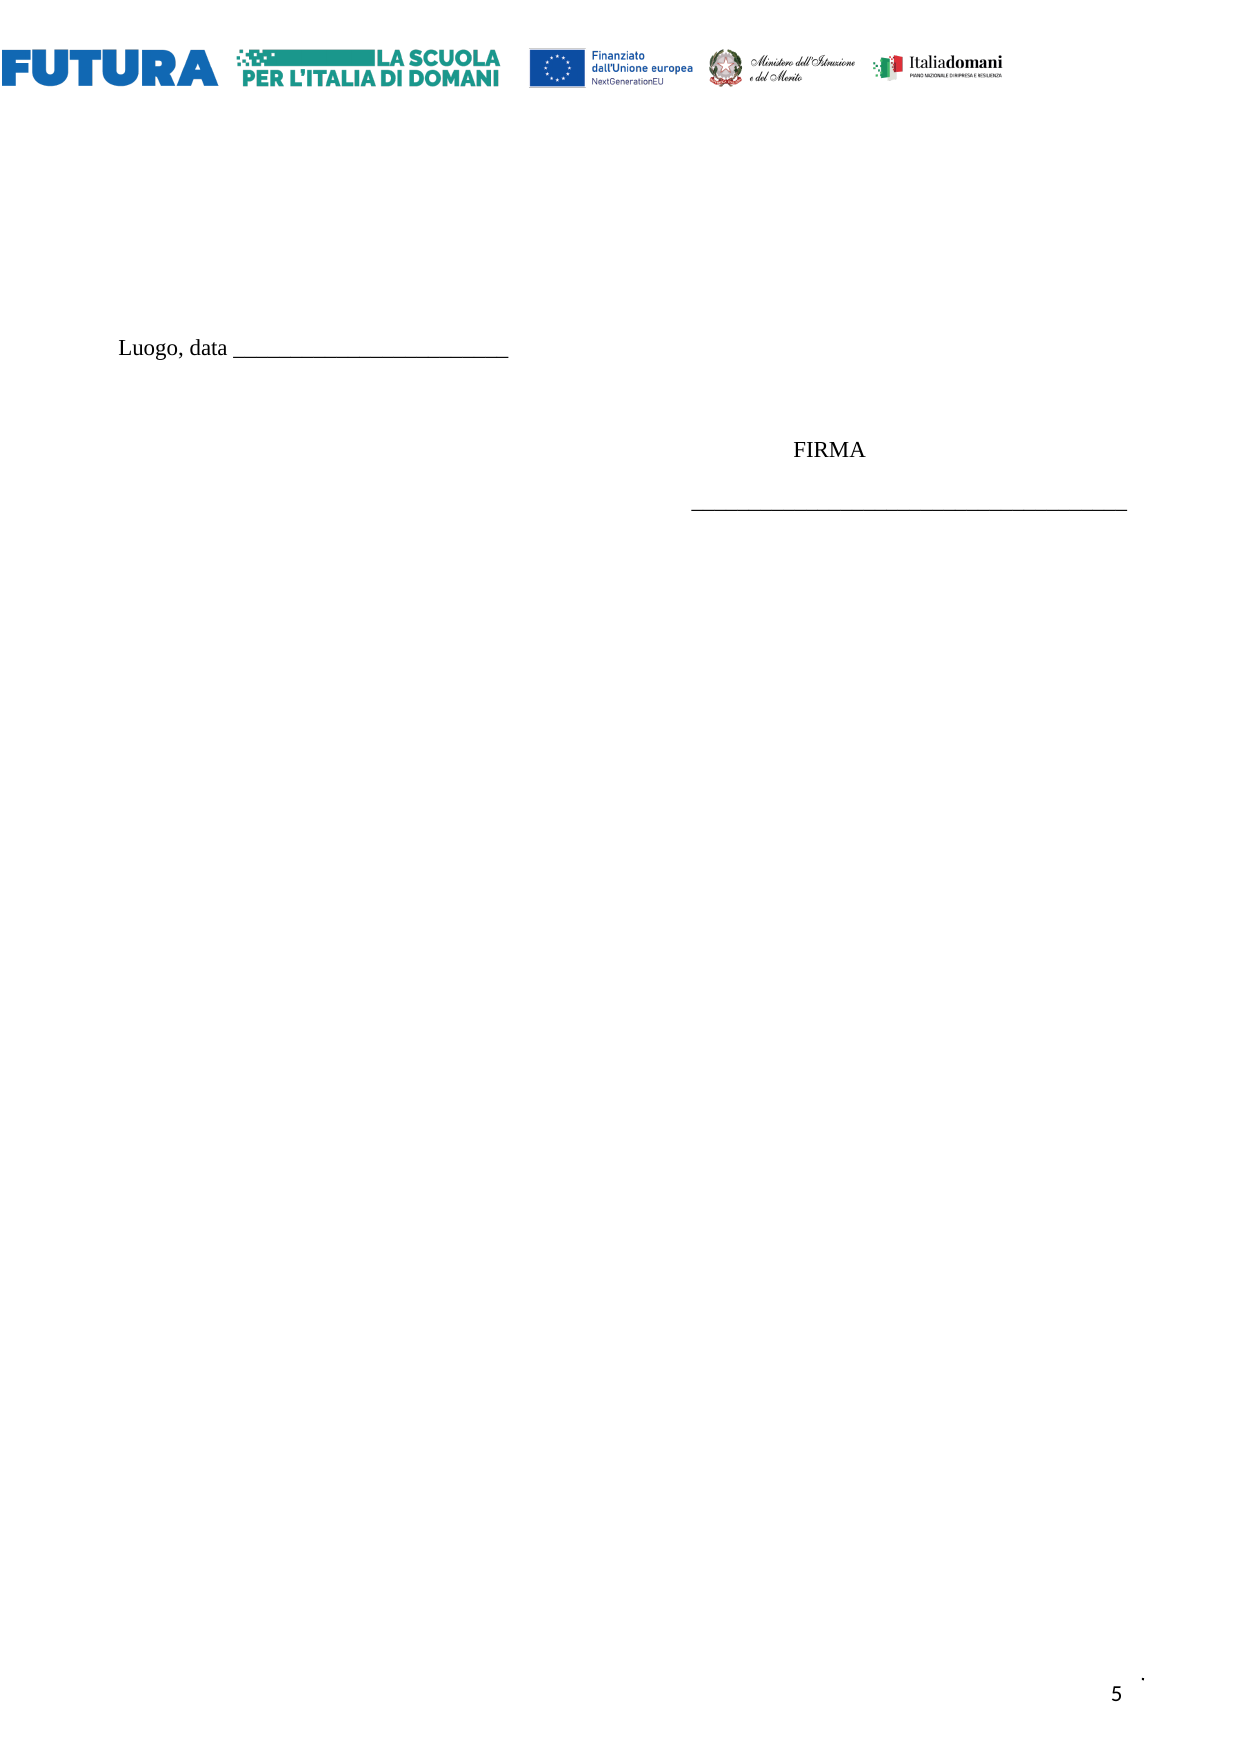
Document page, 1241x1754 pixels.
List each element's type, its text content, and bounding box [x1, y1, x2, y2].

picture [0, 47, 1004, 89]
text FIRMA [118, 436, 1122, 463]
text Luogo, data ________________________ [118, 334, 1122, 361]
text ______________________________________ [118, 487, 1127, 514]
